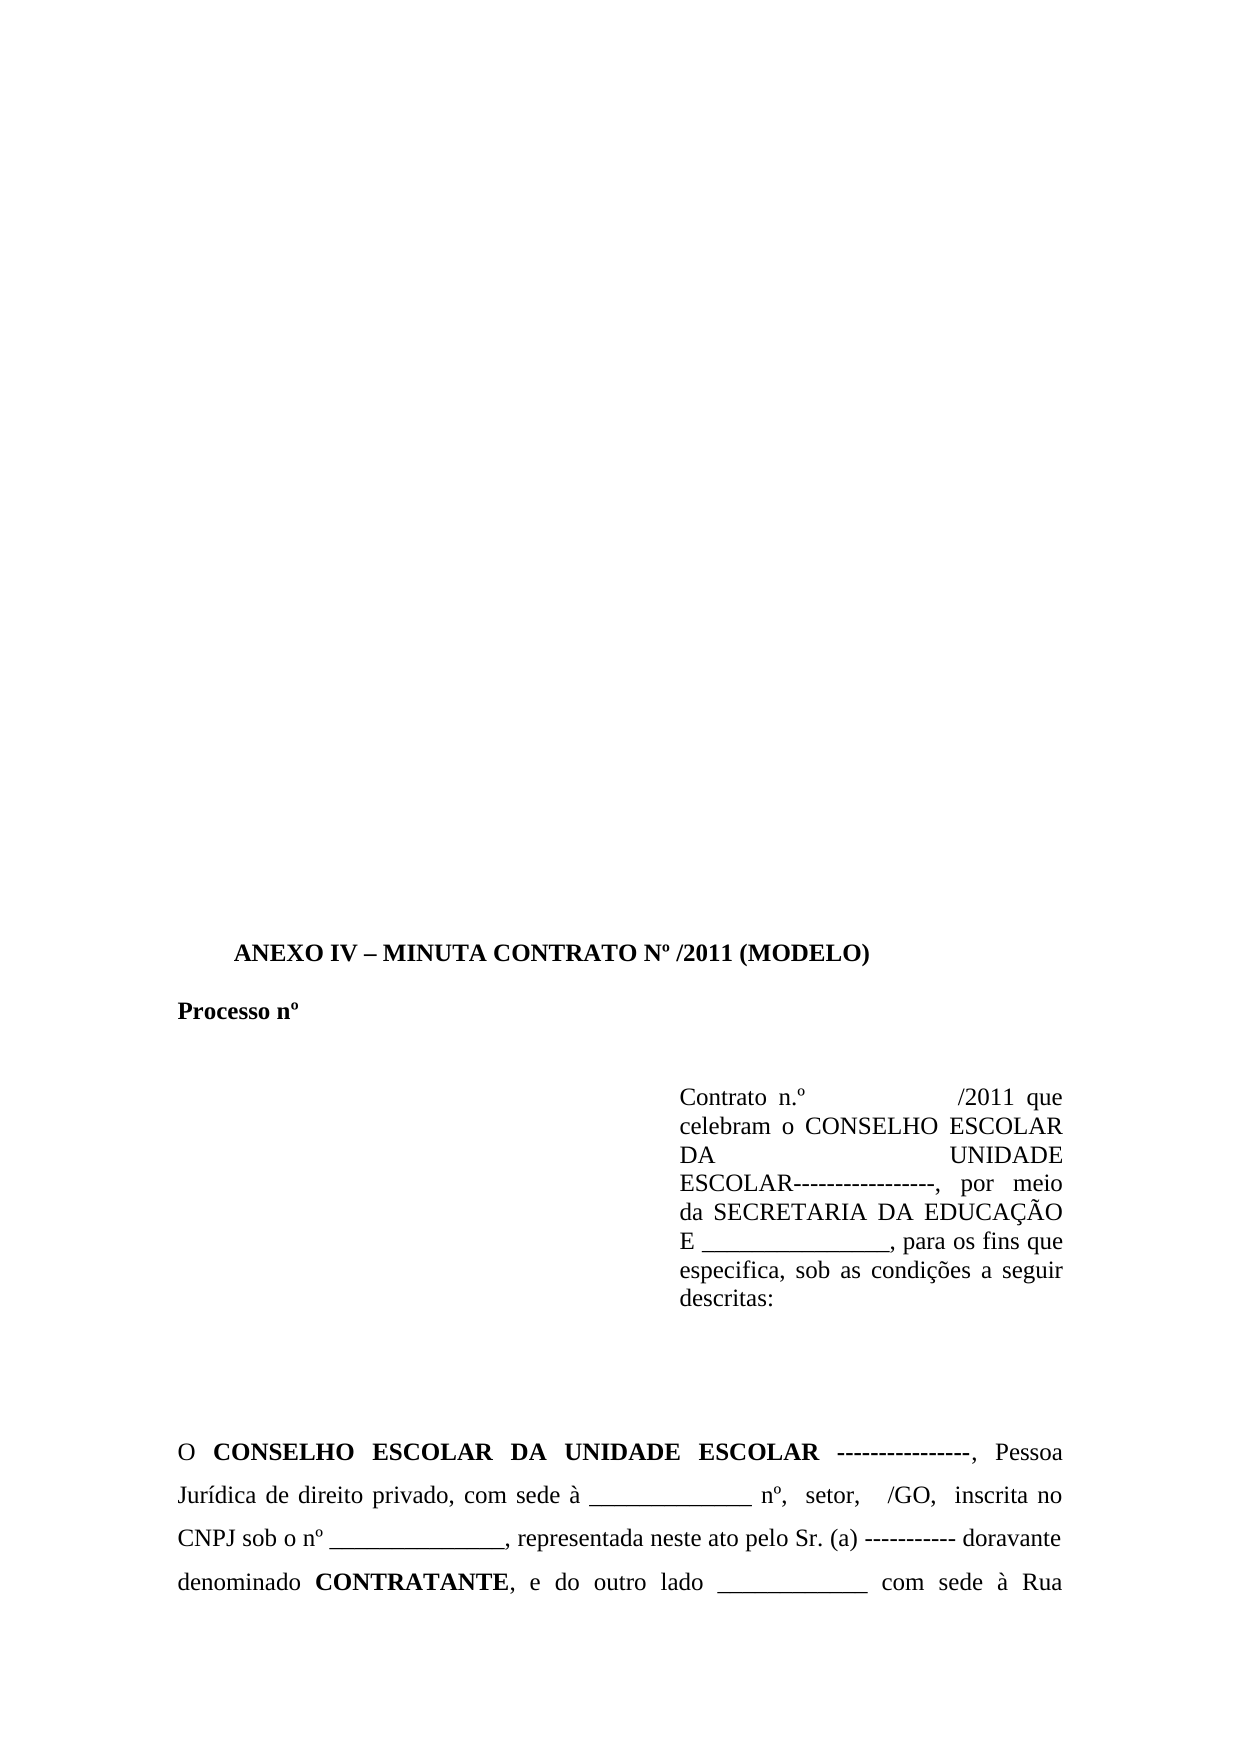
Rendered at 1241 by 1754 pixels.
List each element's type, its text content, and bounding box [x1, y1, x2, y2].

text Processo nº [177, 996, 1063, 1025]
text Contrato n.º /2011 que celebram o CONSELHO ESCOLAR DA UNIDADE ESCOLAR-----------------, por meio da SECRETARIA DA EDUCAÇÃO E _______________, para os fins que especifica, sob as condições a seguir descritas: [679, 1082, 1063, 1312]
text ANEXO IV – MINUTA CONTRATO Nº /2011 (MODELO) [177, 938, 1063, 967]
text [177, 1437, 1063, 1595]
